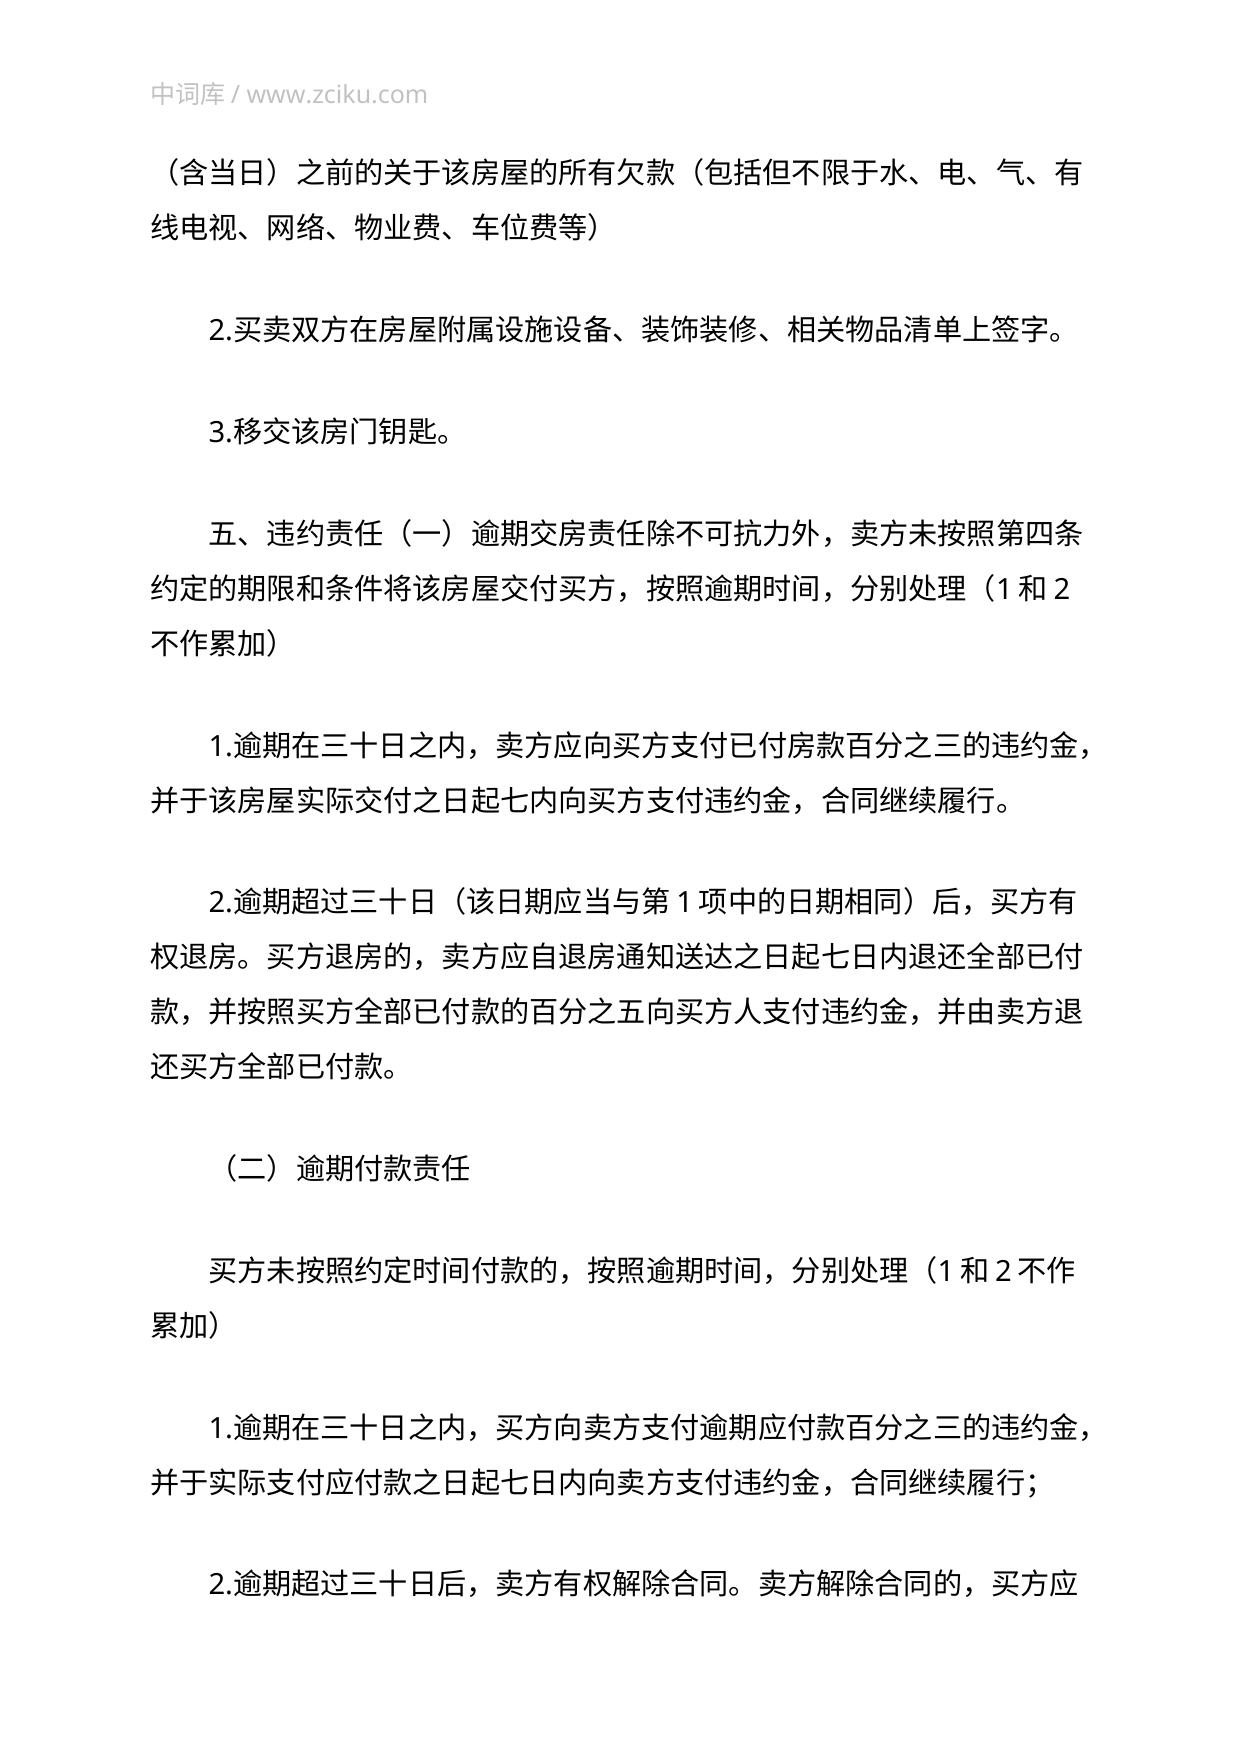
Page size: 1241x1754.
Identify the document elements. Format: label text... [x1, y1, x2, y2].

text 2.买卖双方在房屋附属设施设备、装饰装修、相关物品清单上签字。 [150, 307, 1090, 349]
text （二）逾期付款责任 [150, 1146, 1090, 1188]
text 2.逾期超过三十日（该日期应当与第1项中的日期相同）后，买方有权退房。买方退房的，卖方应自退房通知送达之日起七日内退还全部已付款，并按照买方全部已付款的百分之五向买方人支付违约金，并由卖方退还买方全部已付款。 [150, 879, 1090, 1086]
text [150, 150, 1090, 247]
text 1.逾期在三十日之内，卖方应向买方支付已付房款百分之三的违约金，并于该房屋实际交付之日起七内向买方支付违约金，合同继续履行。 [150, 722, 1090, 819]
text 买方未按照约定时间付款的，按照逾期时间，分别处理（1和2不作累加） [150, 1247, 1090, 1345]
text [150, 1561, 1090, 1603]
text 五、违约责任（一）逾期交房责任除不可抗力外，卖方未按照第四条约定的期限和条件将该房屋交付买方，按照逾期时间，分别处理（1和2不作累加） [150, 511, 1090, 663]
text 1.逾期在三十日之内，买方向卖方支付逾期应付款百分之三的违约金，并于实际支付应付款之日起七日内向卖方支付违约金，合同继续履行； [150, 1404, 1090, 1501]
text 3.移交该房门钥匙。 [150, 409, 1090, 451]
